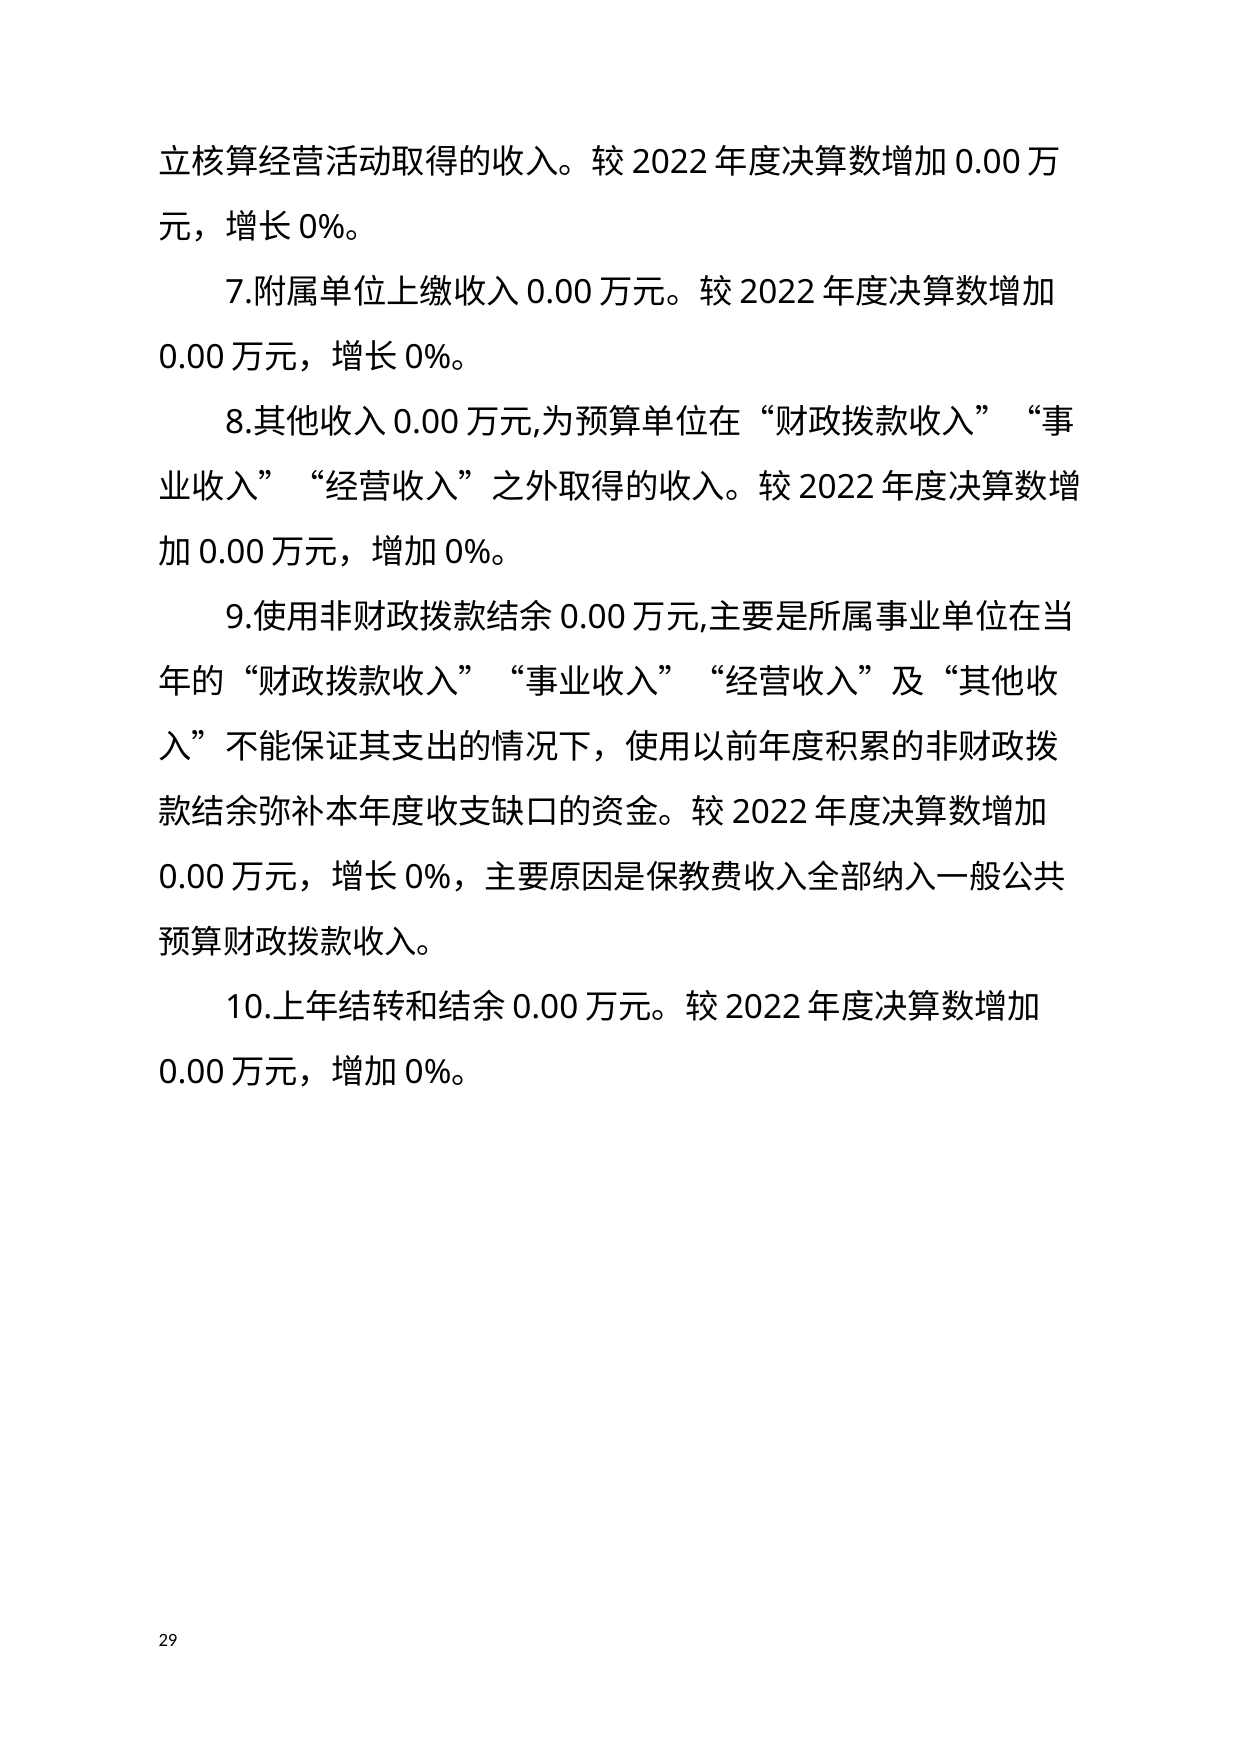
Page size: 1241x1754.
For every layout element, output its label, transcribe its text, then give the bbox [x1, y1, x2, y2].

text 8.其他收入0.00万元,为预算单位在“财政拨款收入”“事业收入”“经营收入”之外取得的收入。较2022年度决算数增加0.00万元，增加0%。 [158, 387, 1082, 582]
text 9.使用非财政拨款结余0.00万元,主要是所属事业单位在当年的“财政拨款收入”“事业收入”“经营收入”及“其他收入”不能保证其支出的情况下，使用以前年度积累的非财政拨款结余弥补本年度收支缺口的资金。较2022年度决算数增加0.00万元，增长0%，主要原因是保教费收入全部纳入一般公共预算财政拨款收入。 [158, 582, 1082, 972]
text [158, 127, 1082, 257]
text 7.附属单位上缴收入0.00万元。较2022年度决算数增加0.00万元，增长0%。 [158, 257, 1082, 387]
text 10.上年结转和结余0.00万元。较2022年度决算数增加0.00万元，增加0%。 [158, 972, 1082, 1102]
